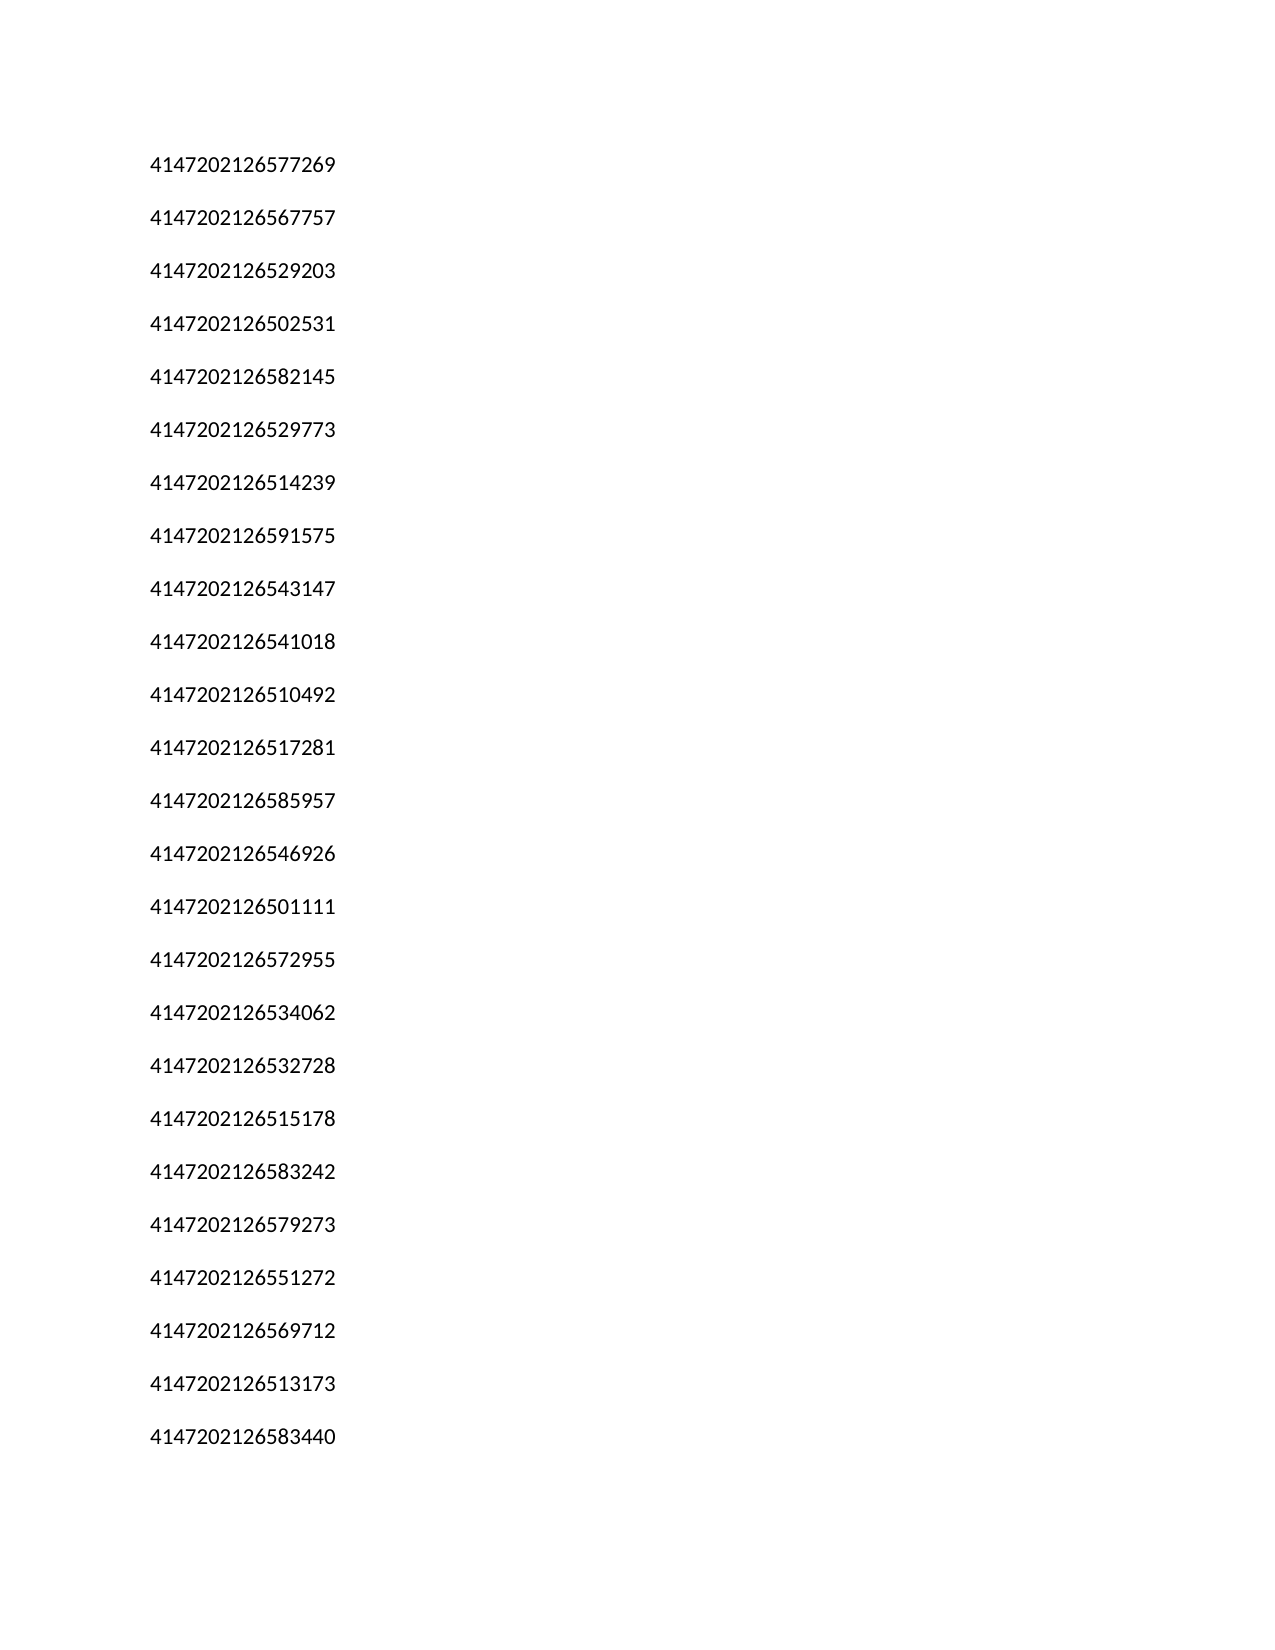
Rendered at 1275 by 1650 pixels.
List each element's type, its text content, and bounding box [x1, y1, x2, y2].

text 4147202126567757 [150, 203, 1125, 231]
text 4147202126502531 [150, 309, 1125, 337]
text 4147202126515178 [150, 1104, 1125, 1132]
text 4147202126501111 [150, 892, 1125, 920]
text 4147202126541018 [150, 627, 1125, 655]
text 4147202126532728 [150, 1051, 1125, 1079]
text 4147202126514239 [150, 468, 1125, 496]
text 4147202126517281 [150, 733, 1125, 761]
text 4147202126577269 [150, 150, 1125, 178]
text 4147202126572955 [150, 945, 1125, 973]
text 4147202126569712 [150, 1316, 1125, 1344]
text 4147202126529773 [150, 415, 1125, 443]
text 4147202126585957 [150, 786, 1125, 814]
text 4147202126583440 [150, 1422, 1125, 1451]
text 4147202126513173 [150, 1369, 1125, 1397]
text 4147202126546926 [150, 839, 1125, 867]
text 4147202126543147 [150, 574, 1125, 602]
text 4147202126591575 [150, 521, 1125, 549]
text 4147202126582145 [150, 362, 1125, 390]
text 4147202126583242 [150, 1157, 1125, 1185]
text 4147202126534062 [150, 998, 1125, 1026]
text 4147202126551272 [150, 1263, 1125, 1291]
text 4147202126510492 [150, 680, 1125, 708]
text 4147202126579273 [150, 1210, 1125, 1238]
text 4147202126529203 [150, 256, 1125, 284]
